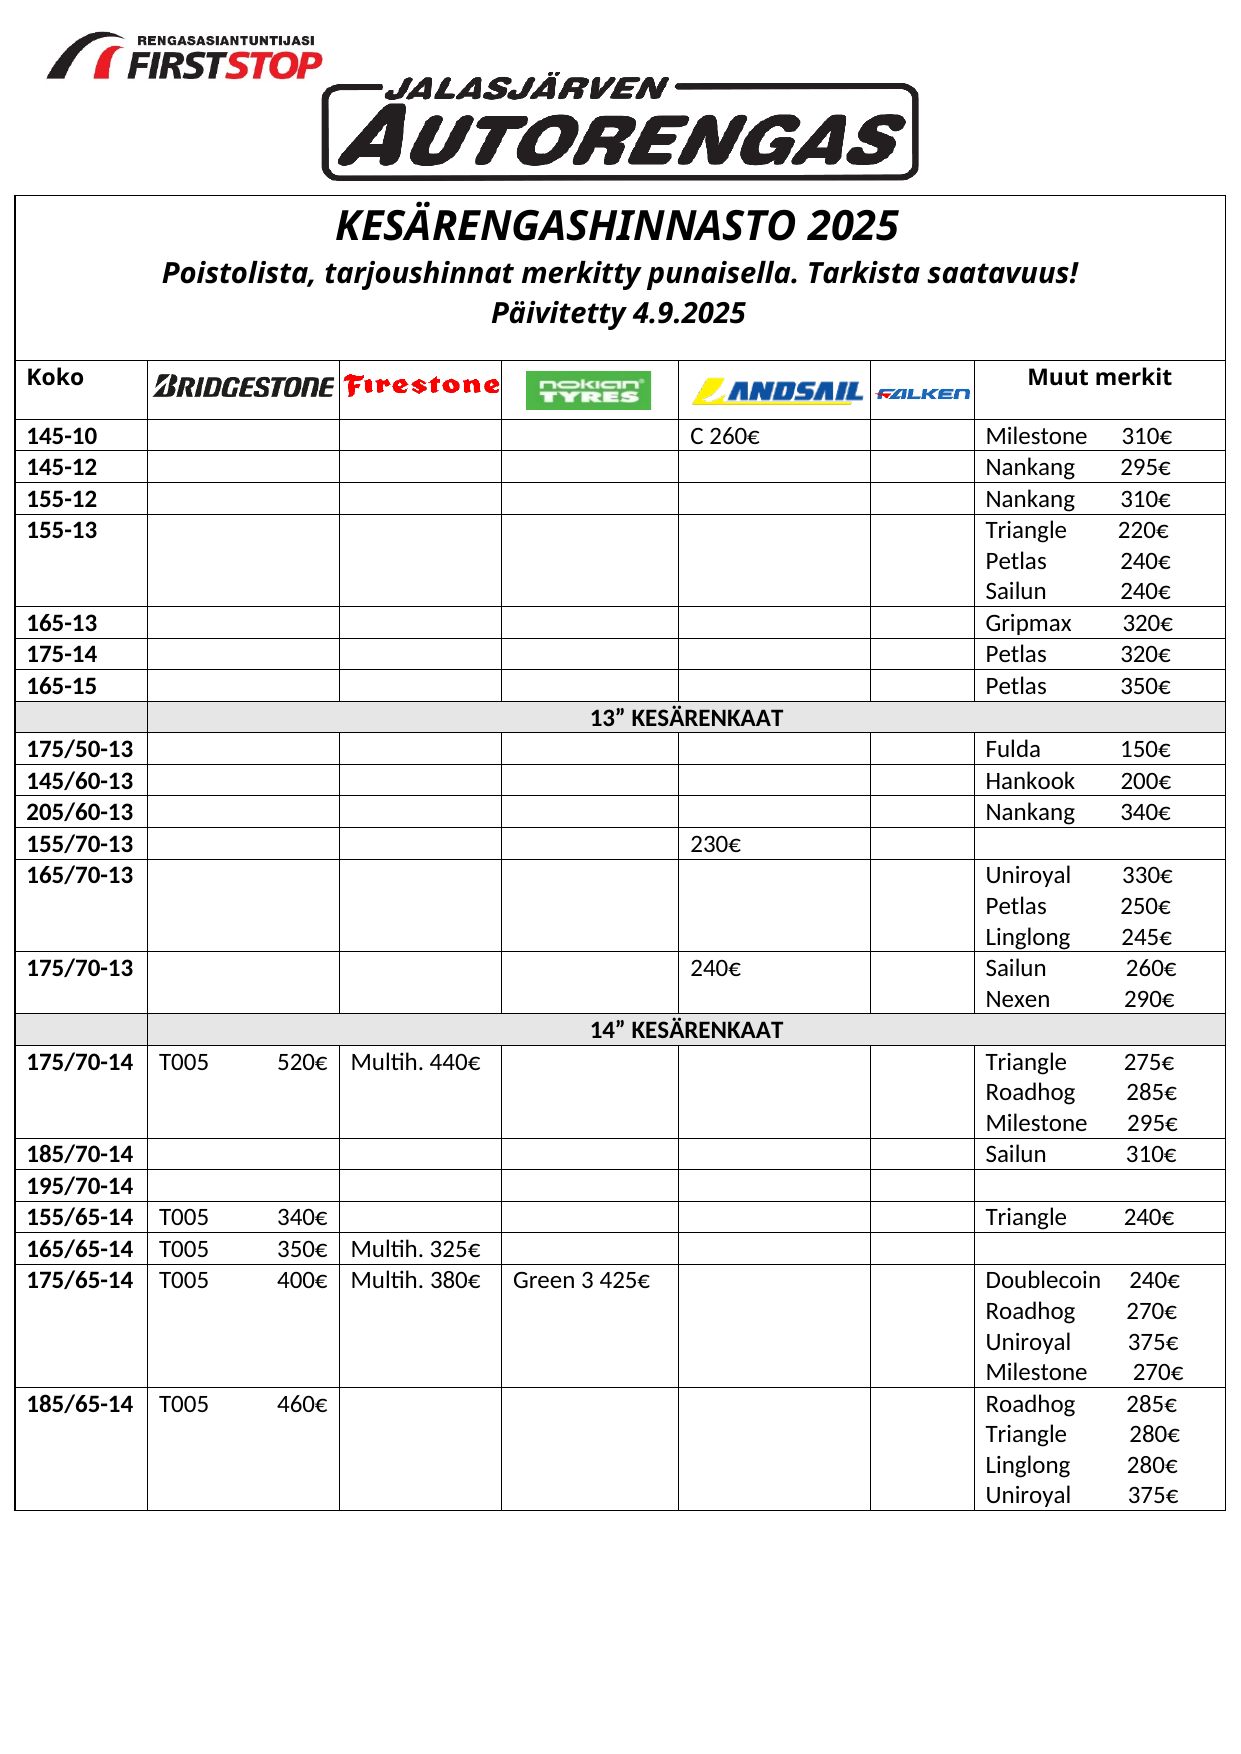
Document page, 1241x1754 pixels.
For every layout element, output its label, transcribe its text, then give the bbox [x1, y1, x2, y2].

table_cell [148, 670, 339, 701]
table_cell [502, 796, 678, 827]
table_cell 185/70-14 [16, 1139, 147, 1169]
table_cell [502, 1170, 678, 1201]
table_cell [148, 361, 339, 419]
table_cell Nankang 310€ [975, 483, 1225, 513]
table_cell Milestone 310€ [975, 420, 1225, 450]
table_cell [340, 860, 501, 951]
table_cell Petlas 320€ [975, 639, 1225, 669]
table_cell [679, 860, 870, 951]
table_cell Sailun 310€ [975, 1139, 1225, 1169]
table_cell T005 460€ [148, 1388, 339, 1510]
table_cell [871, 607, 974, 638]
table_cell [502, 765, 678, 795]
table_cell 175/50-13 [16, 733, 147, 764]
table_cell 145-12 [16, 451, 147, 482]
table_cell 145-10 [16, 420, 147, 450]
table_cell 155/65-14 [16, 1202, 147, 1232]
table_cell [502, 1046, 678, 1137]
table_cell Muut merkit [975, 361, 1225, 419]
table_cell 145/60-13 [16, 765, 147, 795]
table_cell 13” KESÄRENKAAT [148, 702, 1225, 732]
table_cell 205/60-13 [16, 796, 147, 827]
table_cell [871, 420, 974, 450]
table_cell [871, 952, 974, 1013]
table_cell Triangle 240€ [975, 1202, 1225, 1232]
table_cell [148, 828, 339, 858]
table_cell [871, 515, 974, 606]
table_cell [148, 796, 339, 827]
table_cell 240€ [679, 952, 870, 1013]
table_cell [679, 451, 870, 482]
table_cell [679, 483, 870, 513]
table_cell [340, 1202, 501, 1232]
table_cell T005 400€ [148, 1265, 339, 1387]
table_cell [679, 1233, 870, 1264]
table_cell [340, 483, 501, 513]
table_header KESÄRENGASHINNASTO 2025 Poistolista, tarjoushinnat merkitty punaisella. Tarkista saatavuus! Päivitetty 4.9.2025 [16, 196, 1225, 360]
table_cell [340, 451, 501, 482]
table_cell [340, 796, 501, 827]
table_cell [16, 702, 147, 732]
table_cell [502, 860, 678, 951]
table_cell 230€ [679, 828, 870, 858]
table_cell 155/70-13 [16, 828, 147, 858]
table_cell Roadhog 285€ Triangle 280€ Linglong 280€ Uniroyal 375€ [975, 1388, 1225, 1510]
table_cell [679, 515, 870, 606]
table_cell 175/70-14 [16, 1046, 147, 1137]
table_cell [340, 733, 501, 764]
table_cell 165/70-13 [16, 860, 147, 951]
table_cell [502, 451, 678, 482]
table_cell [148, 607, 339, 638]
table_cell [340, 1388, 501, 1510]
table_cell [871, 639, 974, 669]
picture [873, 385, 972, 401]
table_cell [871, 1202, 974, 1232]
table_cell [679, 1388, 870, 1510]
table_cell [16, 1014, 147, 1045]
table_cell [871, 733, 974, 764]
table_cell Nankang 340€ [975, 796, 1225, 827]
table_cell [340, 607, 501, 638]
table_cell Doublecoin 240€ Roadhog 270€ Uniroyal 375€ Milestone 270€ [975, 1265, 1225, 1387]
table_cell [148, 733, 339, 764]
table_cell [340, 515, 501, 606]
table_cell [502, 515, 678, 606]
table_cell [975, 828, 1225, 858]
table_cell 155-13 [16, 515, 147, 606]
table_cell Nankang 295€ [975, 451, 1225, 482]
table_cell [871, 765, 974, 795]
table_cell [148, 420, 339, 450]
table_cell [340, 420, 501, 450]
table_cell [340, 639, 501, 669]
table_cell C 260€ [679, 420, 870, 450]
table_cell [340, 670, 501, 701]
table_cell [871, 1170, 974, 1201]
table_cell [871, 451, 974, 482]
table_cell 165-13 [16, 607, 147, 638]
table_cell [679, 1170, 870, 1201]
table_cell [679, 733, 870, 764]
table_cell [871, 860, 974, 951]
table_cell [679, 1265, 870, 1387]
table_cell [148, 1139, 339, 1169]
table_cell [502, 1139, 678, 1169]
table_cell [871, 1046, 974, 1137]
table_cell [340, 1139, 501, 1169]
table_cell [502, 828, 678, 858]
table_cell [148, 860, 339, 951]
table_cell 195/70-14 [16, 1170, 147, 1201]
table_cell T005 520€ [148, 1046, 339, 1137]
table_cell Green 3 425€ [502, 1265, 678, 1387]
table_cell Sailun 260€ Nexen 290€ [975, 952, 1225, 1013]
table_cell [975, 1233, 1225, 1264]
table_cell [975, 1170, 1225, 1201]
table_cell [502, 1202, 678, 1232]
table_cell Petlas 350€ [975, 670, 1225, 701]
table_cell 175/65-14 [16, 1265, 147, 1387]
table_cell [871, 1139, 974, 1169]
table_cell 165-15 [16, 670, 147, 701]
table_cell [679, 1202, 870, 1232]
table_cell [871, 1388, 974, 1510]
table_cell [502, 952, 678, 1013]
table_cell [871, 1233, 974, 1264]
table_cell [871, 1265, 974, 1387]
table_cell [679, 670, 870, 701]
table_cell [148, 765, 339, 795]
table_cell Triangle 220€ Petlas 240€ Sailun 240€ [975, 515, 1225, 606]
table_cell Uniroyal 330€ Petlas 250€ Linglong 245€ [975, 860, 1225, 951]
table_cell [148, 515, 339, 606]
table_cell [148, 451, 339, 482]
table_cell [148, 483, 339, 513]
table_cell [871, 828, 974, 858]
table_cell 14” KESÄRENKAAT [148, 1014, 1225, 1045]
table_cell 165/65-14 [16, 1233, 147, 1264]
table_cell 175/70-13 [16, 952, 147, 1013]
table_cell Koko [16, 361, 147, 419]
table_cell [679, 1139, 870, 1169]
table_cell [871, 796, 974, 827]
table_cell [502, 1233, 678, 1264]
table_cell 185/65-14 [16, 1388, 147, 1510]
table_cell T005 340€ [148, 1202, 339, 1232]
table_cell [148, 1170, 339, 1201]
table_cell [679, 607, 870, 638]
table_cell Multih. 325€ [340, 1233, 501, 1264]
table_cell [340, 361, 501, 419]
table_cell [502, 483, 678, 513]
table_cell [502, 607, 678, 638]
table_cell [340, 952, 501, 1013]
table_cell Fulda 150€ [975, 733, 1225, 764]
table_cell [871, 483, 974, 513]
table_cell [679, 765, 870, 795]
table_cell Triangle 275€ Roadhog 285€ Milestone 295€ [975, 1046, 1225, 1137]
table_cell [871, 670, 974, 701]
table_cell [502, 420, 678, 450]
table_cell [871, 361, 974, 419]
table_cell [679, 639, 870, 669]
table_cell [679, 1046, 870, 1137]
table_cell [502, 1388, 678, 1510]
table_cell [340, 1170, 501, 1201]
table_cell [340, 765, 501, 795]
table_cell [502, 639, 678, 669]
table_cell T005 350€ [148, 1233, 339, 1264]
table_cell [502, 733, 678, 764]
table_cell 175-14 [16, 639, 147, 669]
table_cell 155-12 [16, 483, 147, 513]
table_cell Multih. 380€ [340, 1265, 501, 1387]
table_cell Hankook 200€ [975, 765, 1225, 795]
table_cell [502, 670, 678, 701]
picture [45, 27, 919, 181]
table_cell [340, 828, 501, 858]
table_cell [148, 952, 339, 1013]
table_cell [502, 361, 678, 419]
table_cell [148, 639, 339, 669]
table_cell [679, 361, 870, 419]
table_cell [679, 796, 870, 827]
table_cell Multih. 440€ [340, 1046, 501, 1137]
table_cell Gripmax 320€ [975, 607, 1225, 638]
